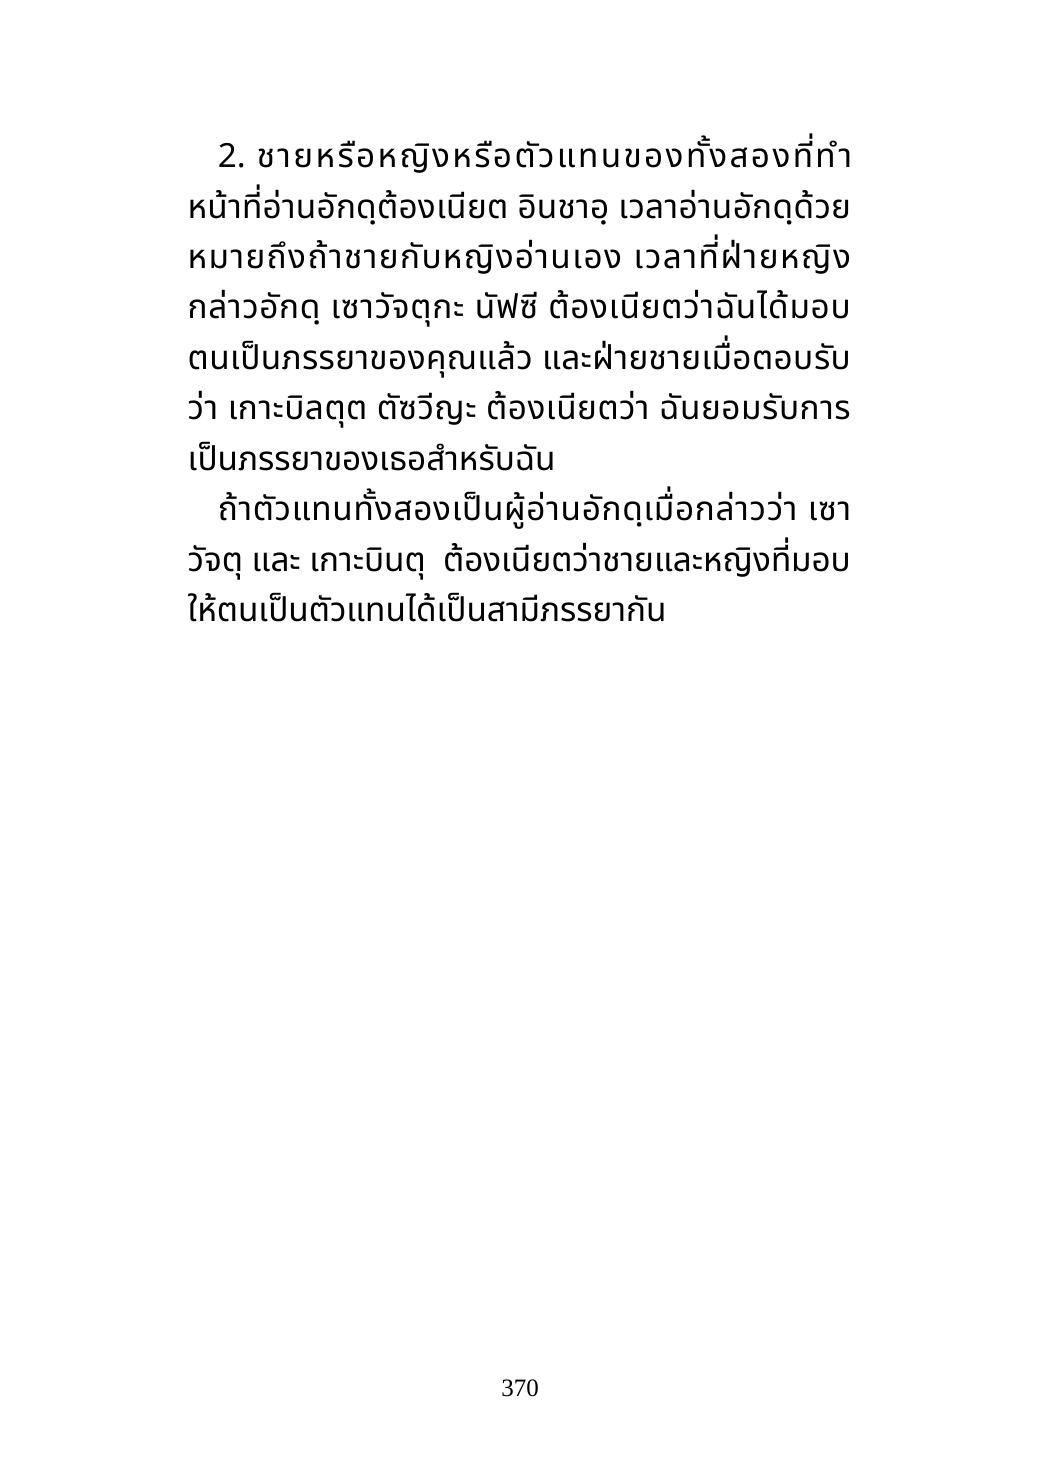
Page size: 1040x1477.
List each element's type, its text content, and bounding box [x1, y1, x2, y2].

text 2. ชายหรือหญิงหรือตัวแทนของทั้งสองที่ทำหน้าที่อ่านอักดฺต้องเนียต อินชาอฺ เวลาอ่านอักดฺด้วย หมายถึงถ้าชายกับหญิงอ่านเอง เวลาที่ฝ่ายหญิงกล่าวอักดฺ เซาวัจตุกะ นัฟซี ต้องเนียตว่าฉันได้มอบตนเป็นภรรยาของคุณแล้ว และฝ่ายชายเมื่อตอบรับว่า เกาะบิลตุต ตัซวีญะ ต้องเนียตว่า ฉันยอมรับการเป็นภรรยาของเธอสำหรับฉัน [187, 132, 852, 485]
text ถ้าตัวแทนทั้งสองเป็นผู้อ่านอักดฺเมื่อกล่าวว่า เซาวัจตุ และ เกาะบินตุ ต้องเนียตว่าชายและหญิงที่มอบให้ตนเป็นตัวแทนได้เป็นสามีภรรยากัน [187, 485, 852, 636]
